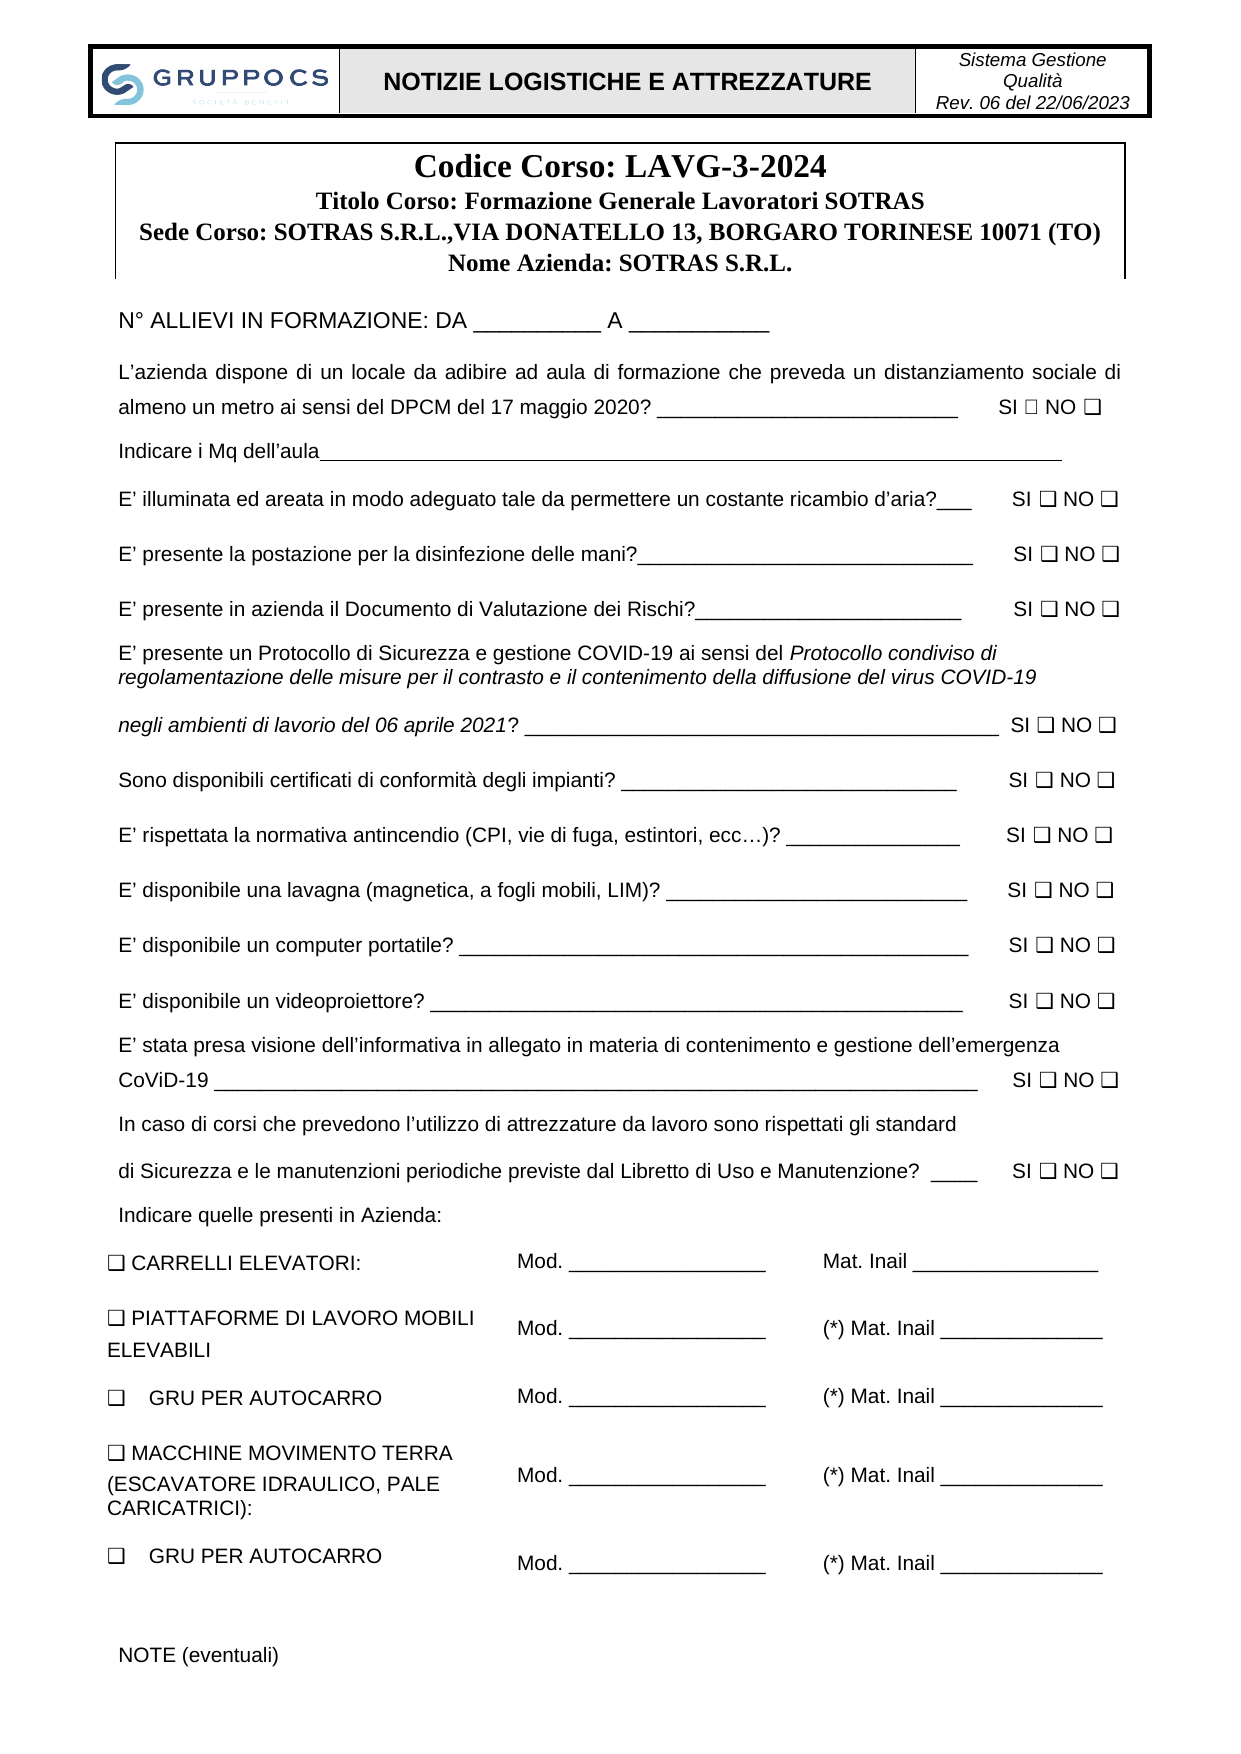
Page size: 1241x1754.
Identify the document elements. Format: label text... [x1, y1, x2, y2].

table_cell (*) Mat. Inail ______________ [811, 1283, 1117, 1362]
text In caso di corsi che prevedono l’utilizzo di attrezzature da lavoro sono rispettati gli standard [118, 1112, 1122, 1136]
table_cell ❑ PIATTAFORME DI LAVORO MOBILI ELEVABILI [96, 1283, 506, 1362]
text E’ presente in azienda il Documento di Valutazione dei Rischi?_______________________ SI ❑ NO ❑ [118, 586, 1122, 628]
text Codice Corso: LAVG-3-2024 [116, 144, 1124, 186]
table_cell Mod. _________________ [506, 1417, 811, 1520]
table_cell (*) Mat. Inail ______________ [811, 1520, 1117, 1630]
text E’ disponibile un videoproiettore? ______________________________________________ SI ❑ NO ❑ [118, 977, 1122, 1020]
table_cell ❑ GRU PER AUTOCARRO [96, 1362, 506, 1417]
table_cell (*) Mat. Inail ______________ [811, 1417, 1117, 1520]
table_cell ❑ MACCHINE MOVIMENTO TERRA (ESCAVATORE IDRAULICO, PALE CARICATRICI): [96, 1417, 506, 1520]
text E’ illuminata ed areata in modo adeguato tale da permettere un costante ricambio d’aria?___ SI ❑ NO ❑ [118, 475, 1122, 518]
text L’azienda dispone di un locale da adibire ad aula di formazione che preveda un distanziamento sociale di almeno un metro ai sensi del DPCM del 17 maggio 2020? __________________________ SI  NO ❑ [118, 359, 1122, 426]
text E’ presente un Protocollo di Sicurezza e gestione COVID-19 ai sensi del Protocollo condiviso di regolamentazione delle misure per il contrasto e il contenimento della diffusione del virus COVID-19 [118, 641, 1122, 689]
text Sono disponibili certificati di conformità degli impianti? _____________________________ SI ❑ NO ❑ [118, 756, 1122, 799]
table_header ❑ CARRELLI ELEVATORI: [96, 1227, 506, 1282]
text Sede Corso: SOTRAS S.R.L.,VIA DONATELLO 13, BORGARO TORINESE 10071 (TO) [116, 217, 1124, 248]
picture [101, 64, 332, 106]
table_header Mod. _________________ [506, 1227, 811, 1282]
text negli ambienti di lavorio del 06 aprile 2021? _________________________________________ SI ❑ NO ❑ [118, 701, 1122, 744]
table_cell Mod. _________________ [506, 1283, 811, 1362]
text E’ rispettata la normativa antincendio (CPI, vie di fuga, estintori, ecc…)? _______________ SI ❑ NO ❑ [118, 812, 1122, 854]
text di Sicurezza e le manutenzioni periodiche previste dal Libretto di Uso e Manutenzione? ____ SI ❑ NO ❑ [118, 1148, 1122, 1191]
table_cell Mod. _________________ [506, 1520, 811, 1630]
table_header Mat. Inail ________________ [811, 1227, 1117, 1282]
text NOTE (eventuali) [118, 1643, 1122, 1667]
text N° ALLIEVI IN FORMAZIONE: DA __________ A ___________ [118, 307, 1122, 334]
text E’ stata presa visione dell’informativa in allegato in materia di contenimento e gestione dell’emergenza CoViD-19 __________________________________________________________________ SI ❑ NO ❑ [118, 1032, 1122, 1099]
table_cell (*) Mat. Inail ______________ [811, 1362, 1117, 1417]
text Titolo Corso: Formazione Generale Lavoratori SOTRAS [116, 186, 1124, 217]
text Indicare i Mq dell’aula [118, 439, 1122, 463]
table_cell ❑ GRU PER AUTOCARRO [96, 1520, 506, 1630]
text Nome Azienda: SOTRAS S.R.L. [116, 248, 1124, 279]
table_cell Mod. _________________ [506, 1362, 811, 1417]
text E’ disponibile un computer portatile? ____________________________________________ SI ❑ NO ❑ [118, 922, 1122, 965]
text Indicare quelle presenti in Azienda: [118, 1203, 1122, 1227]
text E’ presente la postazione per la disinfezione delle mani?_____________________________ SI ❑ NO ❑ [118, 530, 1122, 573]
text E’ disponibile una lavagna (magnetica, a fogli mobili, LIM)? __________________________ SI ❑ NO ❑ [118, 867, 1122, 909]
